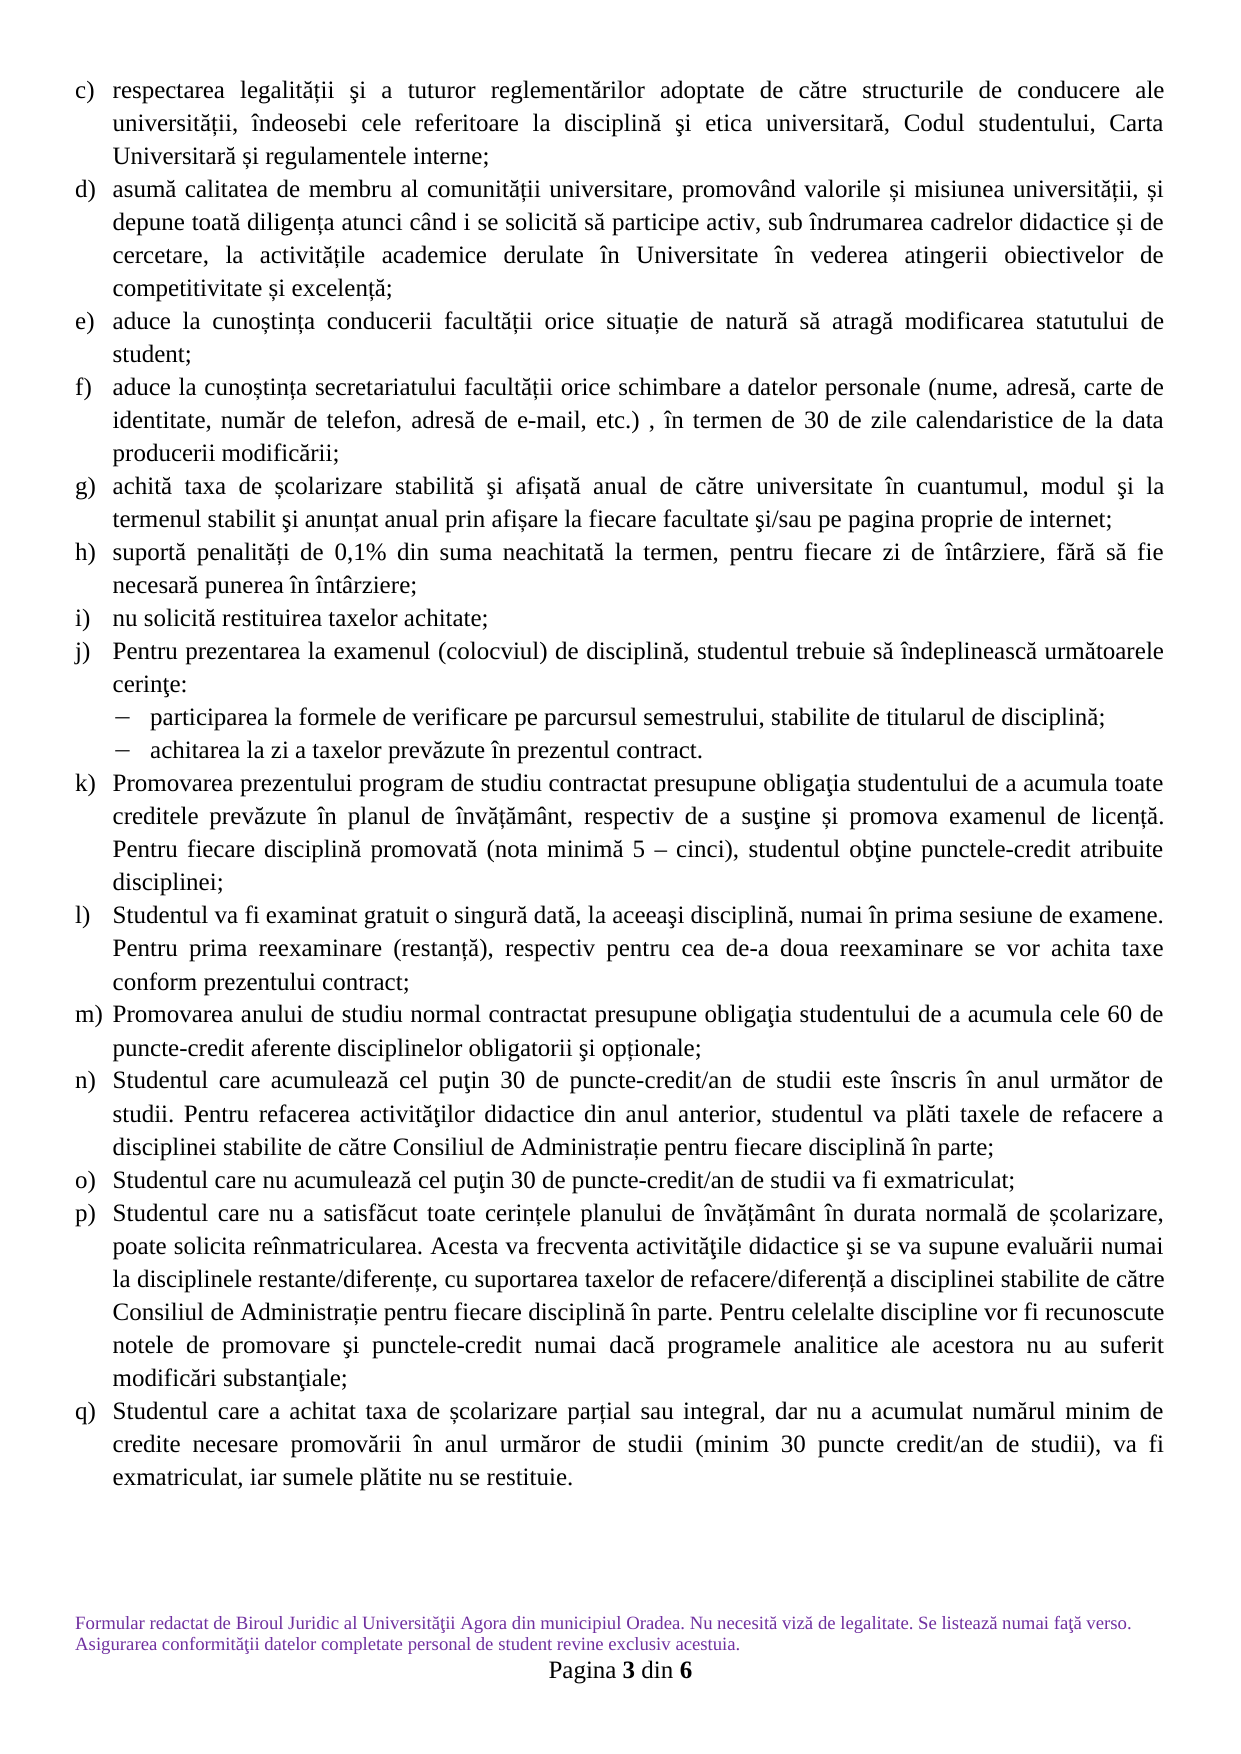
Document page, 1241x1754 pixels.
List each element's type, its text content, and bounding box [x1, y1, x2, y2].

list aduce la cunoștința conducerii facultății orice situație de natură să atragă modificarea statutului de student; [75, 306, 1165, 368]
list aduce la cunoștința secretariatului facultății orice schimbare a datelor personale (nume, adresă, carte de identitate, număr de telefon, adresă de e-mail, etc.) , în termen de 30 de zile calendaristice de la data producerii modificării; [75, 372, 1165, 467]
list Studentul care acumulează cel puţin 30 de puncte-credit/an de studii este înscris în anul următor de studii. Pentru refacerea activităţilor didactice din anul anterior, studentul va plăti taxele de refacere a disciplinei stabilite de către Consiliul de Administrație pentru fiecare disciplină în parte; [75, 1066, 1165, 1160]
list achită taxa de școlarizare stabilită şi afișată anual de către universitate în cuantumul, modul şi la termenul stabilit şi anunțat anual prin afișare la fiecare facultate şi/sau pe pagina proprie de internet; [75, 471, 1165, 533]
list Studentul care nu acumulează cel puţin 30 de puncte-credit/an de studii va fi exmatriculat; [75, 1165, 1165, 1193]
list respectarea legalității şi a tuturor reglementărilor adoptate de către structurile de conducere ale universității, îndeosebi cele referitoare la disciplină şi etica universitară, Codul studentului, Carta Universitară și regulamentele interne; [75, 75, 1165, 170]
list Studentul care a achitat taxa de școlarizare parțial sau integral, dar nu a acumulat numărul minim de credite necesare promovării în anul urmăror de studii (minim 30 puncte credit/an de studii), va fi exmatriculat, iar sumele plătite nu se restituie. [75, 1396, 1165, 1491]
list Promovarea anului de studiu normal contractat presupune obligaţia studentului de a acumula cele 60 de puncte-credit aferente disciplinelor obligatorii şi opționale; [75, 999, 1165, 1061]
list Studentul va fi examinat gratuit o singură dată, la aceeaşi disciplină, numai în prima sesiune de examene. Pentru prima reexaminare (restanță), respectiv pentru cea de-a doua reexaminare se vor achita taxe conform prezentului contract; [75, 901, 1165, 995]
list asumă calitatea de membru al comunității universitare, promovând valorile și misiunea universității, și depune toată diligența atunci când i se solicită să participe activ, sub îndrumarea cadrelor didactice și de cercetare, la activitățile academice derulate în Universitate în vederea atingerii obiectivelor de competitivitate și excelență; [75, 174, 1165, 302]
list participarea la formele de verificare pe parcursul semestrului, stabilite de titularul de disciplină; [112, 702, 1165, 731]
list achitarea la zi a taxelor prevăzute în prezentul contract. [112, 735, 1165, 764]
list suportă penalități de 0,1% din suma neachitată la termen, pentru fiecare zi de întârziere, fără să fie necesară punerea în întârziere; [75, 537, 1165, 599]
list Pentru prezentarea la examenul (colocviul) de disciplină, studentul trebuie să îndeplinească următoarele cerinţe: [75, 636, 1165, 698]
list Studentul care nu a satisfăcut toate cerințele planului de învățământ în durata normală de școlarizare, poate solicita reînmatricularea. Acesta va frecventa activităţile didactice şi se va supune evaluării numai la disciplinele restante/diferențe, cu suportarea taxelor de refacere/diferență a disciplinei stabilite de către Consiliul de Administrație pentru fiecare disciplină în parte. Pentru celelalte discipline vor fi recunoscute notele de promovare şi punctele-credit numai dacă programele analitice ale acestora nu au suferit modificări substanţiale; [75, 1198, 1165, 1392]
list Promovarea prezentului program de studiu contractat presupune obligaţia studentului de a acumula toate creditele prevăzute în planul de învățământ, respectiv de a susţine și promova examenul de licență. Pentru fiecare disciplină promovată (nota minimă 5 – cinci), studentul obţine punctele-credit atribuite disciplinei; [75, 768, 1165, 896]
list nu solicită restituirea taxelor achitate; [75, 603, 1165, 632]
